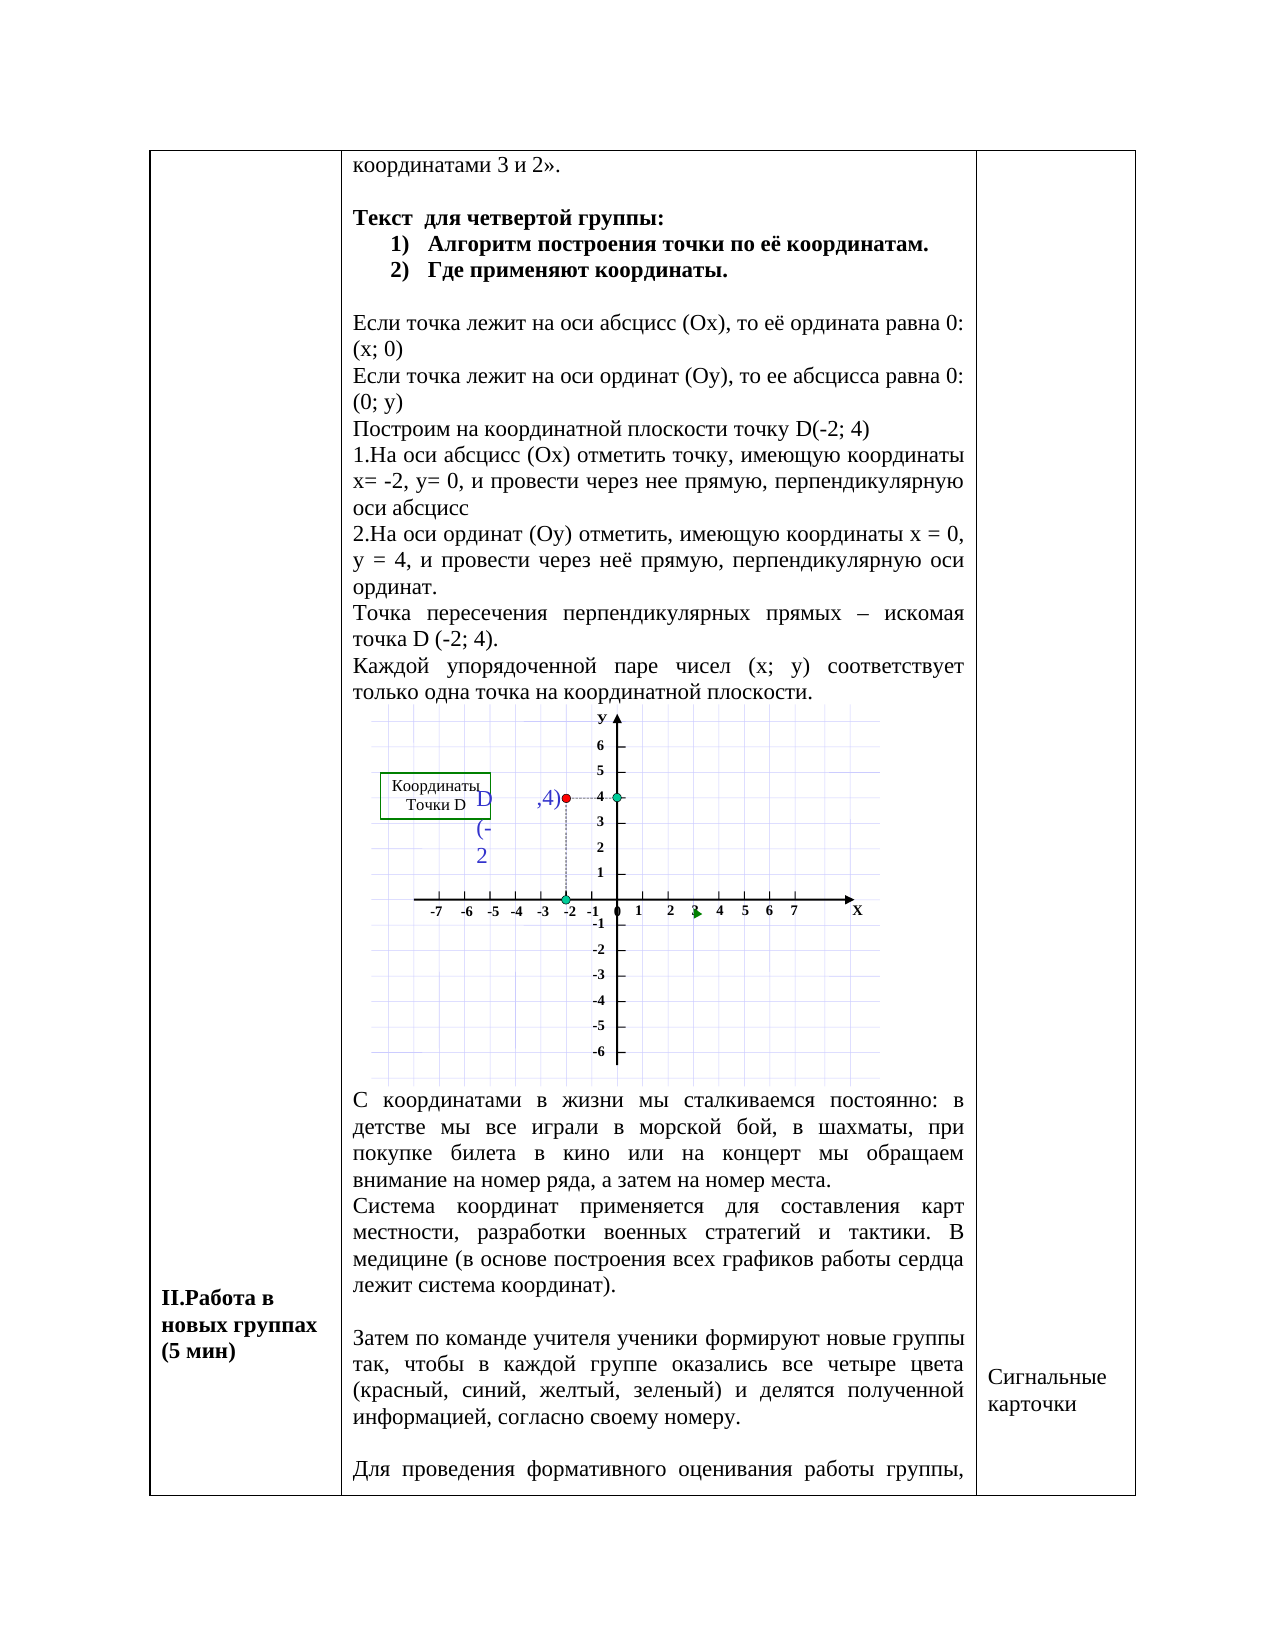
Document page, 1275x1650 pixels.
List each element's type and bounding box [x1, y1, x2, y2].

table_cell [342, 151, 976, 1495]
table_cell [977, 151, 1135, 1495]
table_cell [151, 151, 341, 1495]
